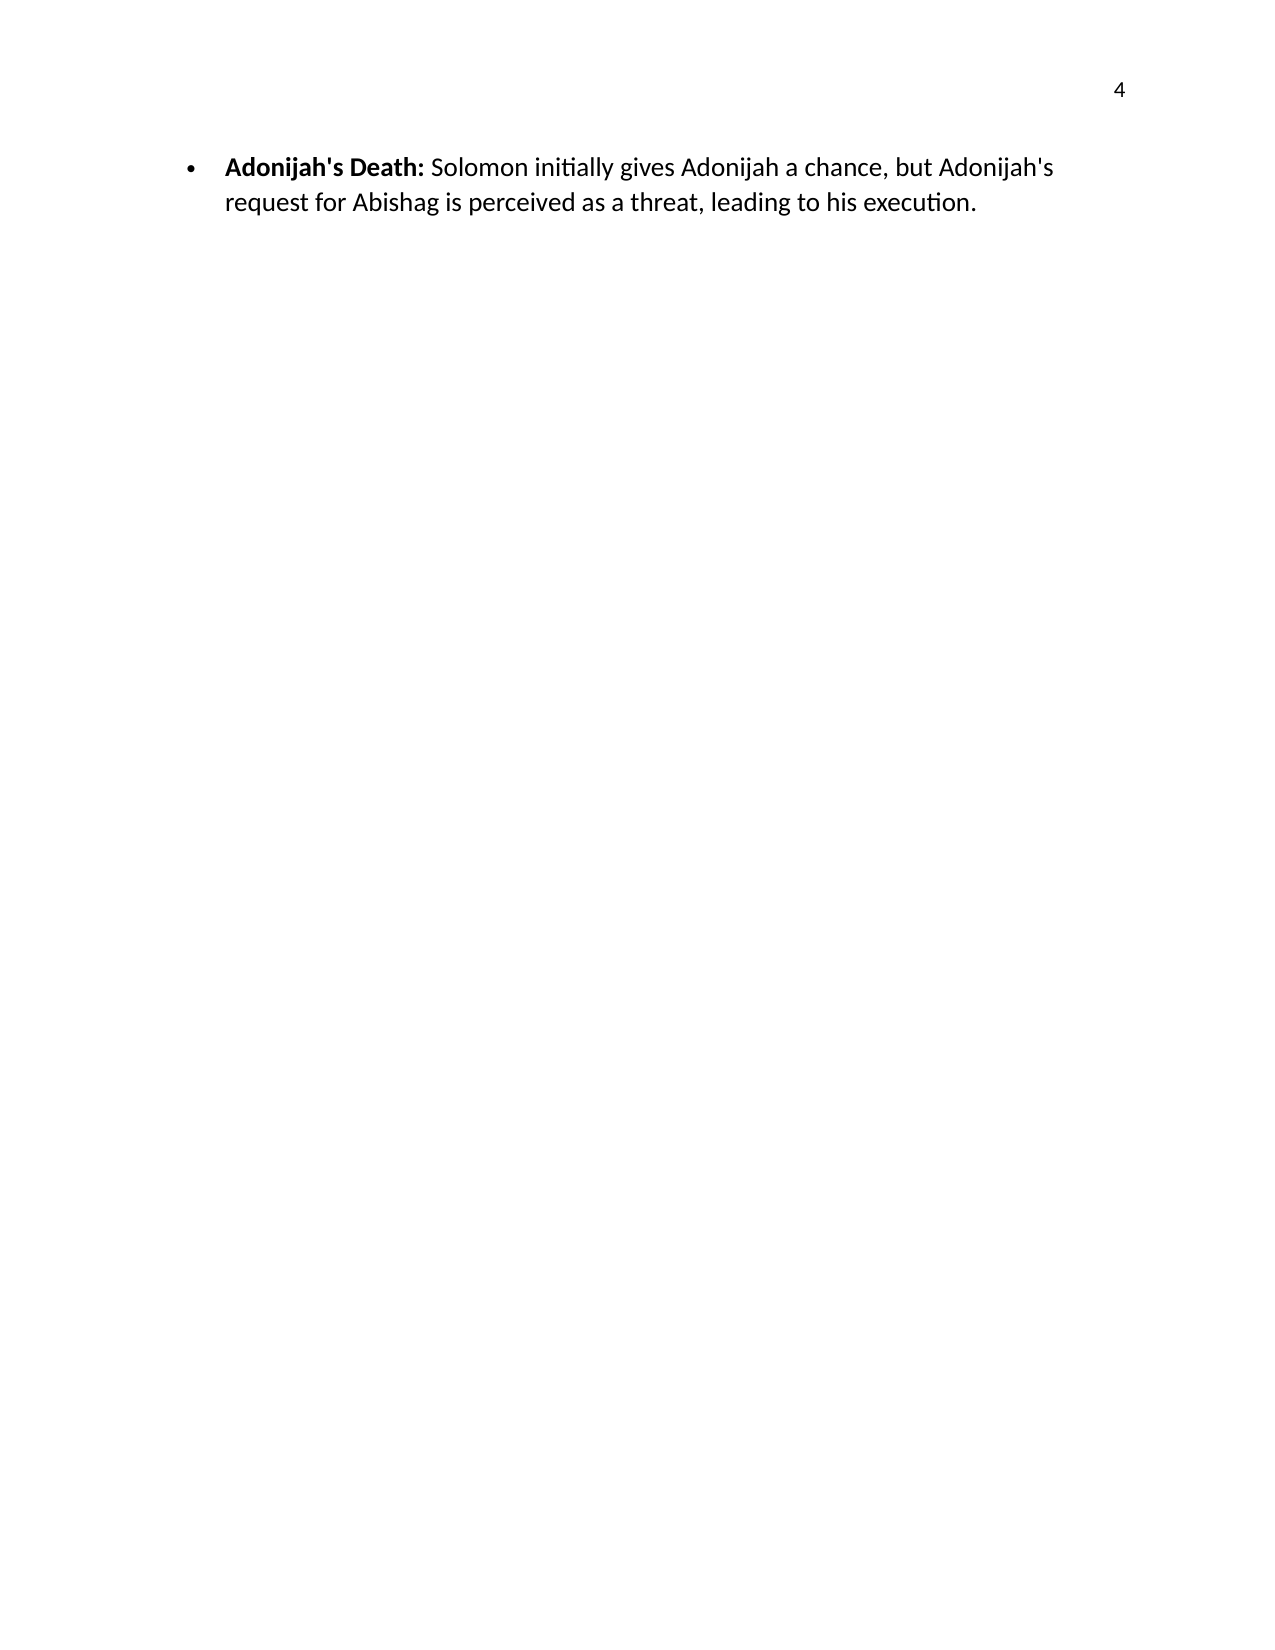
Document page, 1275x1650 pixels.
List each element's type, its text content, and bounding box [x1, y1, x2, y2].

list Adonijah's Death: Solomon initially gives Adonijah a chance, but Adonijah's request for Abishag is perceived as a threat, leading to his execution. [187, 150, 1125, 219]
